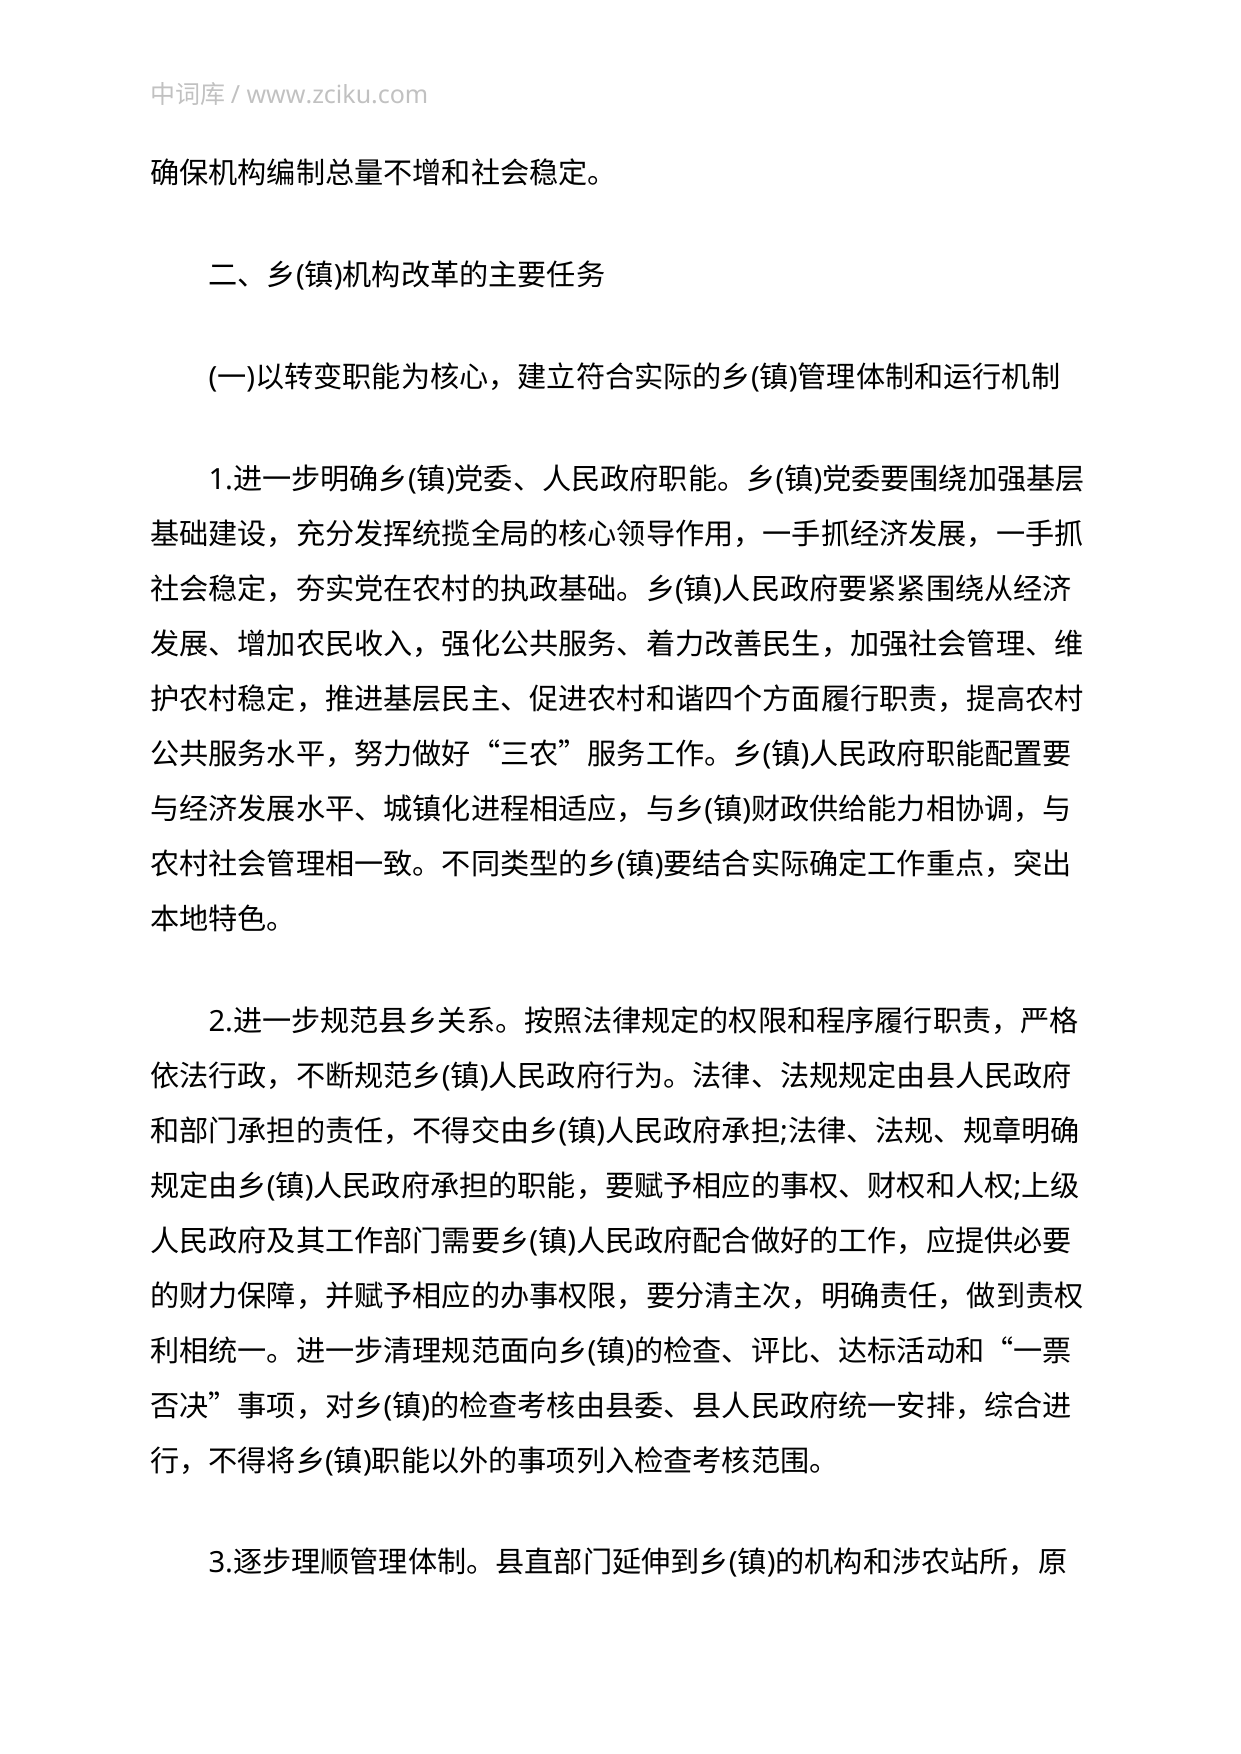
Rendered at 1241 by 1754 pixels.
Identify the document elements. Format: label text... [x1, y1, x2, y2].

text 1.进一步明确乡(镇)党委、人民政府职能。乡(镇)党委要围绕加强基层基础建设，充分发挥统揽全局的核心领导作用，一手抓经济发展，一手抓社会稳定，夯实党在农村的执政基础。乡(镇)人民政府要紧紧围绕从经济发展、增加农民收入，强化公共服务、着力改善民生，加强社会管理、维护农村稳定，推进基层民主、促进农村和谐四个方面履行职责，提高农村公共服务水平，努力做好“三农”服务工作。乡(镇)人民政府职能配置要与经济发展水平、城镇化进程相适应，与乡(镇)财政供给能力相协调，与农村社会管理相一致。不同类型的乡(镇)要结合实际确定工作重点，突出本地特色。 [150, 456, 1090, 938]
text 2.进一步规范县乡关系。按照法律规定的权限和程序履行职责，严格依法行政，不断规范乡(镇)人民政府行为。法律、法规规定由县人民政府和部门承担的责任，不得交由乡(镇)人民政府承担;法律、法规、规章明确规定由乡(镇)人民政府承担的职能，要赋予相应的事权、财权和人权;上级人民政府及其工作部门需要乡(镇)人民政府配合做好的工作，应提供必要的财力保障，并赋予相应的办事权限，要分清主次，明确责任，做到责权利相统一。进一步清理规范面向乡(镇)的检查、评比、达标活动和“一票否决”事项，对乡(镇)的检查考核由县委、县人民政府统一安排，综合进行，不得将乡(镇)职能以外的事项列入检查考核范围。 [150, 997, 1090, 1479]
text (一)以转变职能为核心，建立符合实际的乡(镇)管理体制和运行机制 [150, 354, 1090, 396]
text 二、乡(镇)机构改革的主要任务 [150, 252, 1090, 294]
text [150, 150, 1090, 192]
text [150, 1539, 1090, 1581]
